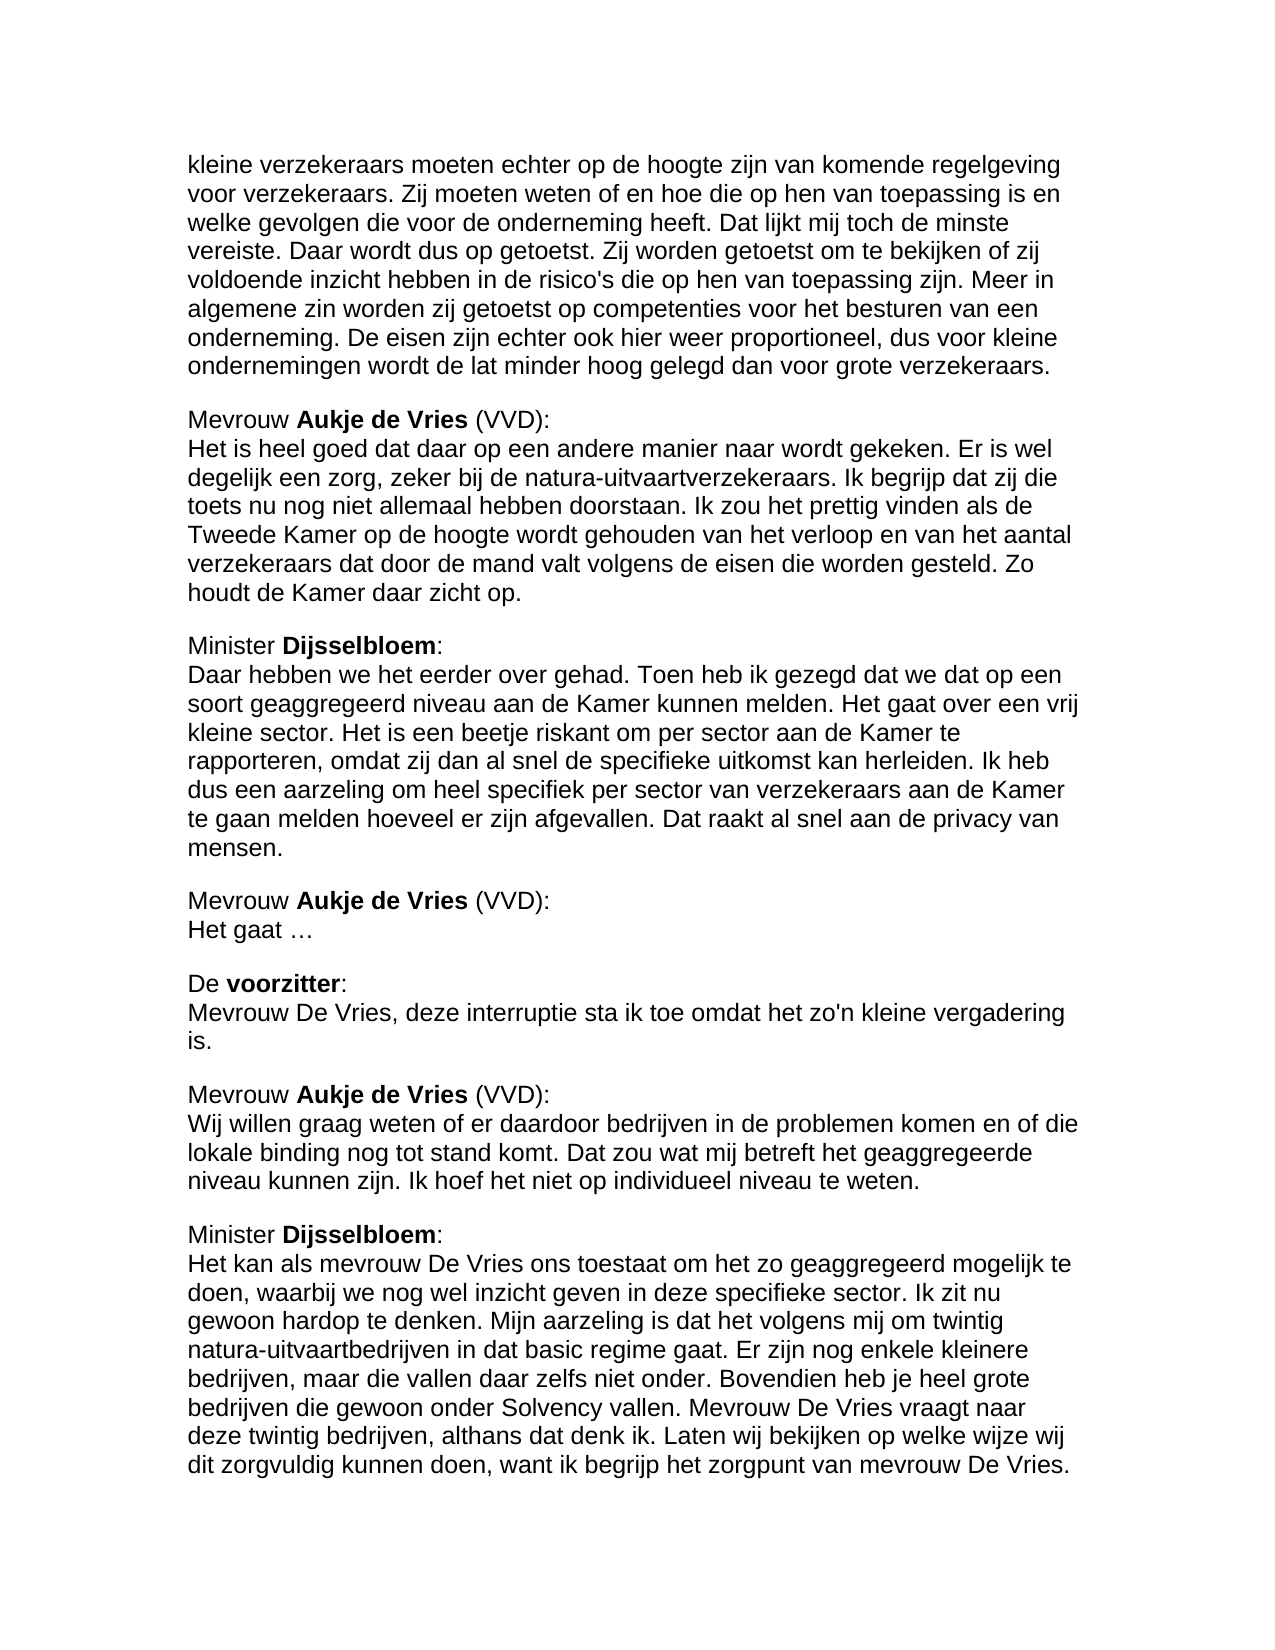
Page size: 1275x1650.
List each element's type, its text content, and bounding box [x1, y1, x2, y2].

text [187, 150, 1087, 380]
text De voorzitter: Mevrouw De Vries, deze interruptie sta ik toe omdat het zo'n kleine vergadering is. [187, 969, 1087, 1055]
text Mevrouw Aukje de Vries (VVD): Wij willen graag weten of er daardoor bedrijven in de problemen komen en of die lokale binding nog tot stand komt. Dat zou wat mij betreft het geaggregeerde niveau kunnen zijn. Ik hoef het niet op individueel niveau te weten. [187, 1080, 1087, 1195]
text Mevrouw Aukje de Vries (VVD): Het gaat … [187, 886, 1087, 944]
text Mevrouw Aukje de Vries (VVD): Het is heel goed dat daar op een andere manier naar wordt gekeken. Er is wel degelijk een zorg, zeker bij de natura-uitvaartverzekeraars. Ik begrijp dat zij die toets nu nog niet allemaal hebben doorstaan. Ik zou het prettig vinden als de Tweede Kamer op de hoogte wordt gehouden van het verloop en van het aantal verzekeraars dat door de mand valt volgens de eisen die worden gesteld. Zo houdt de Kamer daar zicht op. [187, 405, 1087, 606]
text Minister Dijsselbloem: Daar hebben we het eerder over gehad. Toen heb ik gezegd dat we dat op een soort geaggregeerd niveau aan de Kamer kunnen melden. Het gaat over een vrij kleine sector. Het is een beetje riskant om per sector aan de Kamer te rapporteren, omdat zij dan al snel de specifieke uitkomst kan herleiden. Ik heb dus een aarzeling om heel specifiek per sector van verzekeraars aan de Kamer te gaan melden hoeveel er zijn afgevallen. Dat raakt al snel aan de privacy van mensen. [187, 631, 1087, 861]
text Minister Dijsselbloem: Het kan als mevrouw De Vries ons toestaat om het zo geaggregeerd mogelijk te doen, waarbij we nog wel inzicht geven in deze specifieke sector. Ik zit nu gewoon hardop te denken. Mijn aarzeling is dat het volgens mij om twintig natura-uitvaartbedrijven in dat basic regime gaat. Er zijn nog enkele kleinere bedrijven, maar die vallen daar zelfs niet onder. Bovendien heb je heel grote bedrijven die gewoon onder Solvency vallen. Mevrouw De Vries vraagt naar deze twintig bedrijven, althans dat denk ik. Laten wij bekijken op welke wijze wij dit zorgvuldig kunnen doen, want ik begrijp het zorgpunt van mevrouw De Vries. [187, 1220, 1087, 1479]
